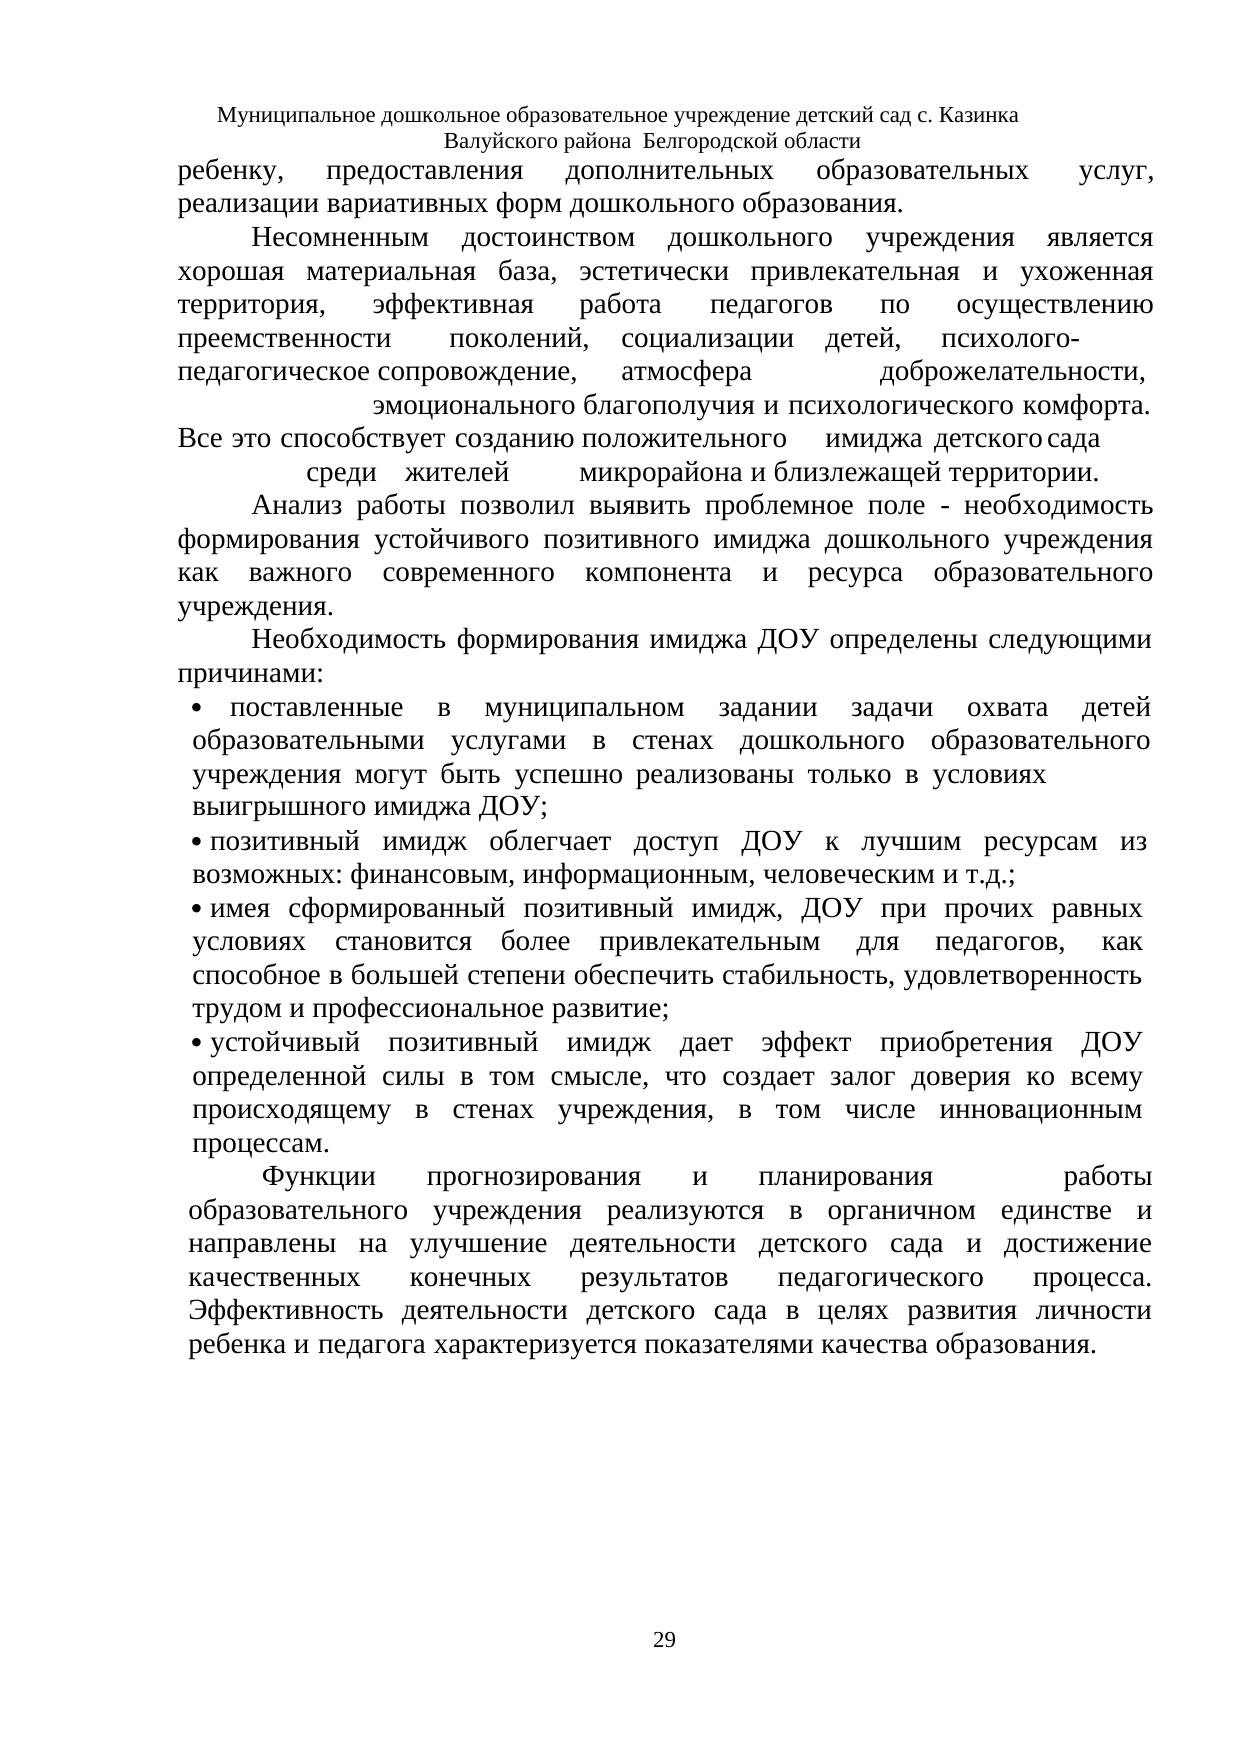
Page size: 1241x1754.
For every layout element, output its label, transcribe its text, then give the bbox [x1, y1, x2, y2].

text Необходимость формирования имиджа ДОУ определены следующими причинами: [177, 622, 1152, 689]
text Анализ работы позволил выявить проблемное поле - необходимость формирования устойчивого позитивного имиджа дошкольного учреждения как важного современного компонента и ресурса образовательного учреждения. [177, 487, 1154, 622]
list устойчивый позитивный имидж дает эффект приобретения ДОУ определенной силы в том смысле, что создает залог доверия ко всему происходящему в стенах учреждения, в том числе инновационным процессам. [192, 1024, 1143, 1158]
list имея сформированный позитивный имидж, ДОУ при прочих равных условиях становится более привлекательным для педагогов, как способное в большей степени обеспечить стабильность, удовлетворенность трудом и профессиональное развитие; [192, 890, 1143, 1024]
text Несомненным достоинством дошкольного учреждения является хорошая материальная база, эстетически привлекательная и ухоженная территория, эффективная работа педагогов по осуществлению преемственности поколений, социализации детей, психолого-педагогическое сопровождение, атмосфера доброжелательности, эмоционального благополучия и психологического комфорта. Все это способствует созданию положительного имиджа детского сада среди жителей микрорайона и близлежащей территории. [177, 219, 1154, 487]
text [177, 152, 1154, 219]
text выигрышного имиджа ДОУ; [192, 789, 1205, 822]
text Функции прогнозирования и планирования работы образовательного учреждения реализуются в органичном единстве и направлены на улучшение деятельности детского сада и достижение качественных конечных результатов педагогического процесса. Эффективность деятельности детского сада в целях развития личности ребенка и педагога характеризуется показателями качества образования. [188, 1158, 1152, 1359]
list позитивный имидж облегчает доступ ДОУ к лучшим ресурсам из возможных: финансовым, информационным, человеческим и т.д.; [192, 823, 1147, 890]
list поставленные в муниципальном задании задачи охвата детей образовательными услугами в стенах дошкольного образовательного учреждения могут быть успешно реализованы только в условиях [192, 689, 1151, 789]
